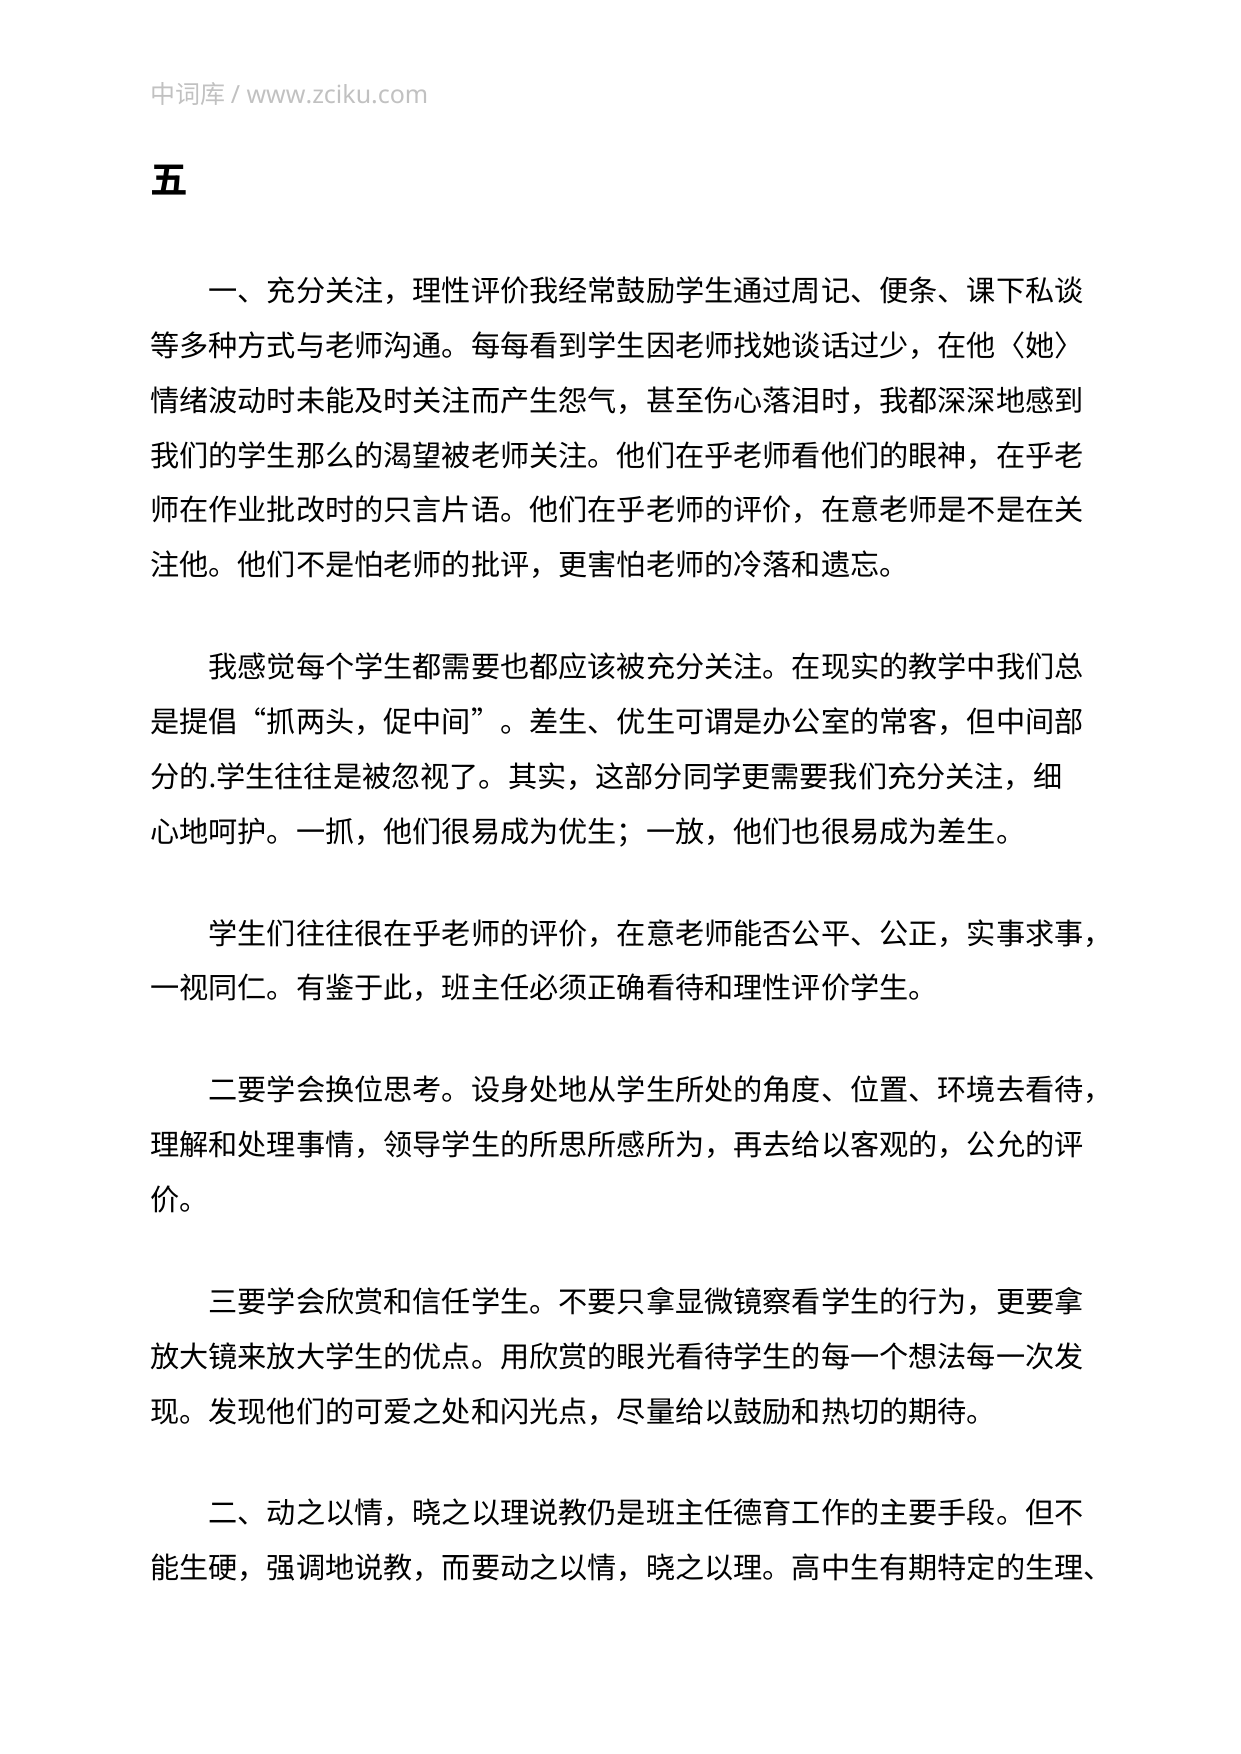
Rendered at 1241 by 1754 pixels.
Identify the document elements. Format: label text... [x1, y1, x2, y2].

text 二要学会换位思考。设身处地从学生所处的角度、位置、环境去看待，理解和处理事情，领导学生的所思所感所为，再去给以客观的，公允的评价。 [150, 1067, 1090, 1219]
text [150, 150, 1090, 204]
text 三要学会欣赏和信任学生。不要只拿显微镜察看学生的行为，更要拿放大镜来放大学生的优点。用欣赏的眼光看待学生的每一个想法每一次发现。发现他们的可爱之处和闪光点，尽量给以鼓励和热切的期待。 [150, 1278, 1090, 1431]
text 一、充分关注，理性评价我经常鼓励学生通过周记、便条、课下私谈等多种方式与老师沟通。每每看到学生因老师找她谈话过少，在他〈她〉情绪波动时未能及时关注而产生怨气，甚至伤心落泪时，我都深深地感到我们的学生那么的渴望被老师关注。他们在乎老师看他们的眼神，在乎老师在作业批改时的只言片语。他们在乎老师的评价，在意老师是不是在关注他。他们不是怕老师的批评，更害怕老师的冷落和遗忘。 [150, 267, 1090, 584]
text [150, 1490, 1090, 1587]
text 我感觉每个学生都需要也都应该被充分关注。在现实的教学中我们总是提倡“抓两头，促中间”。差生、优生可谓是办公室的常客，但中间部分的.学生往往是被忽视了。其实，这部分同学更需要我们充分关注，细心地呵护。一抓，他们很易成为优生；一放，他们也很易成为差生。 [150, 644, 1090, 851]
text 学生们往往很在乎老师的评价，在意老师能否公平、公正，实事求事，一视同仁。有鉴于此，班主任必须正确看待和理性评价学生。 [150, 910, 1090, 1007]
